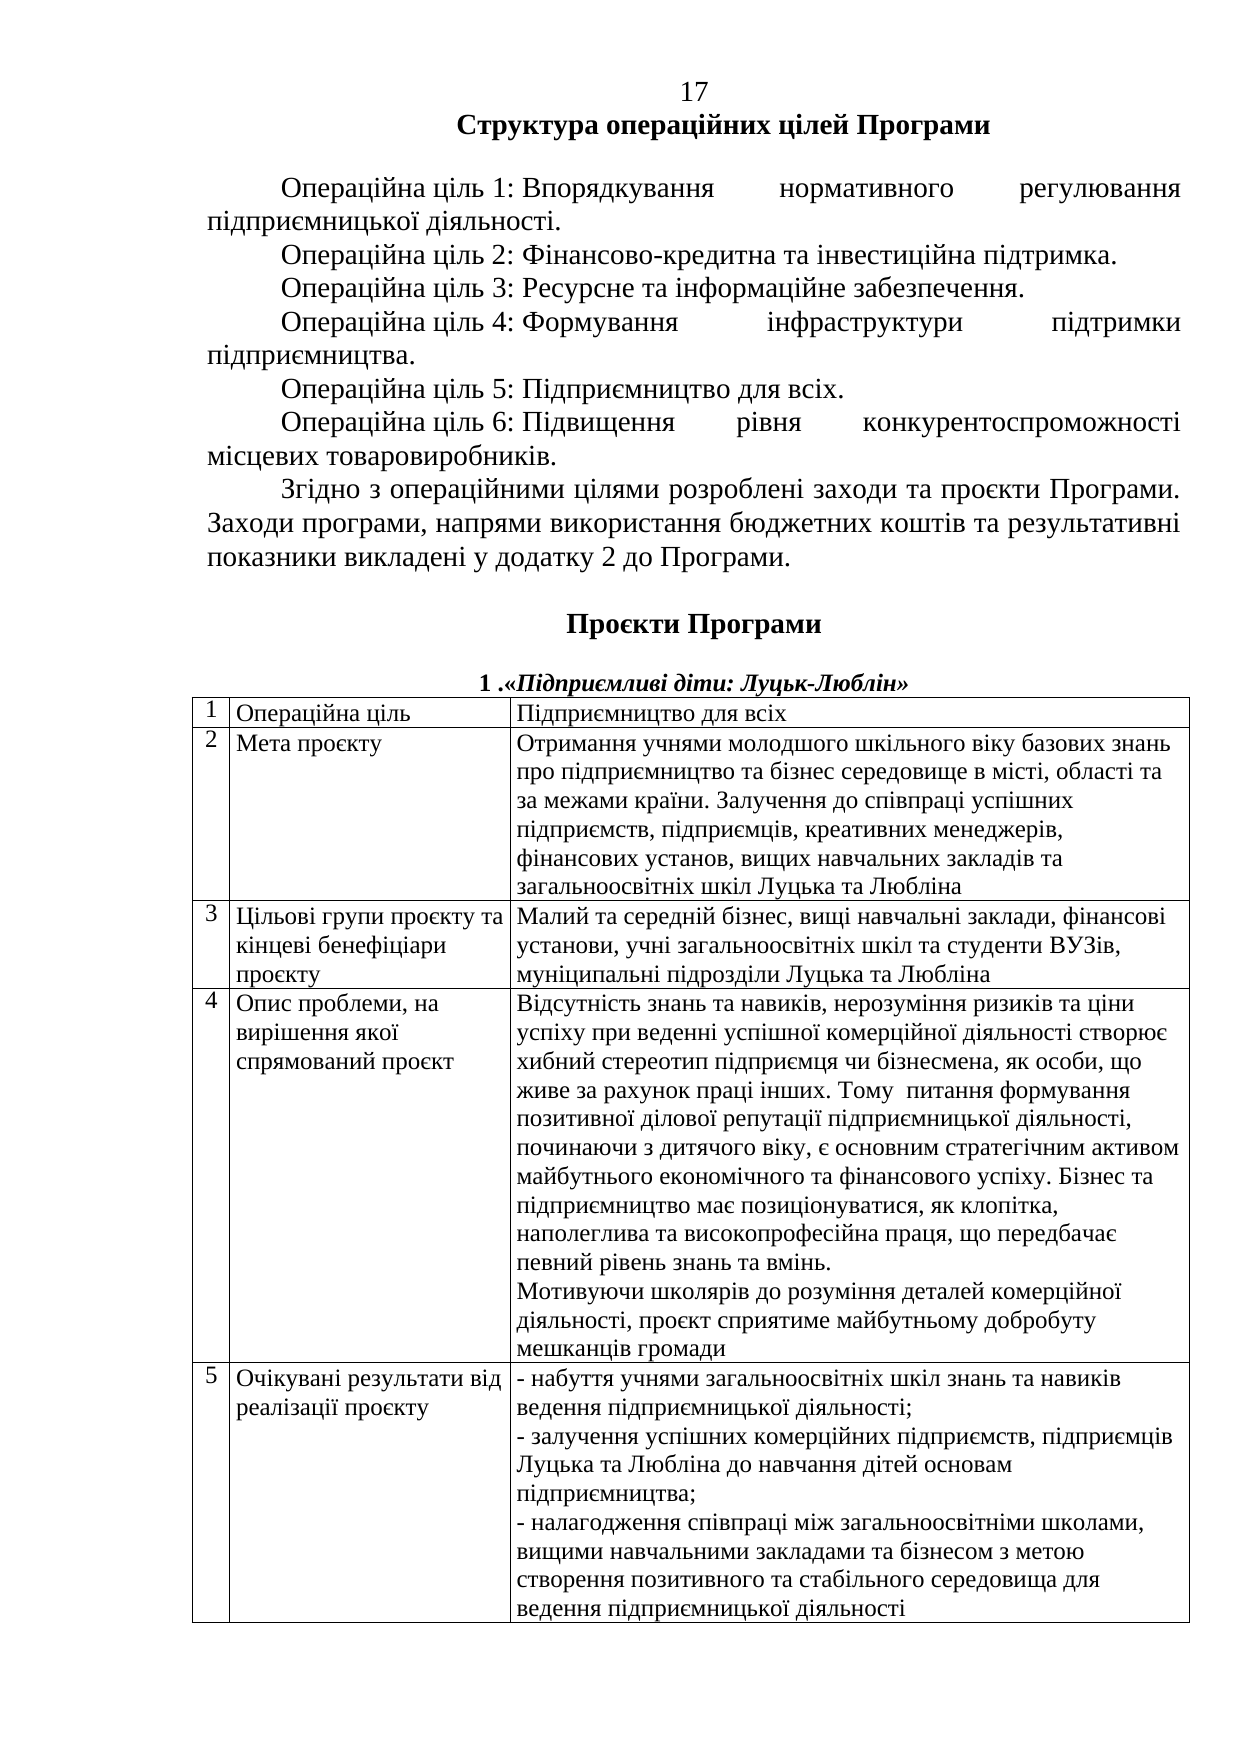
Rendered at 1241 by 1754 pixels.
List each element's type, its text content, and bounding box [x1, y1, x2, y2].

text Згідно з операційними цілями розроблені заходи та проєкти Програми. Заходи програми, напрями використання бюджетних коштів та результативні показники викладені у додатку 2 до Програми. [207, 472, 1181, 572]
table_header Підприємництво для всіх [511, 698, 1189, 727]
text Операційна ціль 4: Формування інфраструктури підтримки підприємництва. [207, 304, 1181, 371]
table_cell 5 [193, 1363, 229, 1622]
table_cell Опис проблеми, на вирішення якої спрямований проєкт [230, 989, 510, 1362]
text Структура операційних цілей Програми [207, 107, 1181, 141]
text Операційна ціль 6: Підвищення рівня конкурентоспроможності місцевих товаровиробників. [207, 404, 1181, 472]
table_cell Мета проєкту [230, 728, 510, 900]
text Операційна ціль 5: Підприємництво для всіх. [207, 371, 1181, 404]
table_header 1 [193, 698, 229, 727]
table_cell Отримання учнями молодшого шкільного віку базових знань про підприємництво та бізнес середовище в місті, області та за межами країни. Залучення до співпраці успішних підприємств, підприємців, креативних менеджерів, фінансових установ, вищих навчальних закладів та загальноосвітніх шкіл Луцька та Любліна [511, 728, 1189, 900]
table_cell Очікувані результати від реалізації проєкту [230, 1363, 510, 1622]
table_cell Малий та середній бізнес, вищі навчальні заклади, фінансові установи, учні загальноосвітніх шкіл та студенти ВУЗів, муніципальні підрозділи Луцька та Любліна [511, 901, 1189, 987]
text Операційна ціль 1: Впорядкування нормативного регулювання підприємницької діяльності. [207, 170, 1181, 237]
table_header Операційна ціль [230, 698, 510, 727]
table_cell 4 [193, 989, 229, 1362]
table_cell 2 [193, 728, 229, 900]
table_cell - набуття учнями загальноосвітніх шкіл знань та навиків ведення підприємницької діяльності; - залучення успішних комерційних підприємств, підприємців Луцька та Любліна до навчання дітей основам підприємництва; - налагодження співпраці між загальноосвітніми школами, вищими навчальними закладами та бізнесом з метою створення позитивного та стабільного середовища для ведення підприємницької діяльності [511, 1363, 1189, 1622]
table_cell Відсутність знань та навиків, нерозуміння ризиків та ціни успіху при веденні успішної комерційної діяльності створює хибний стереотип підприємця чи бізнесмена, як особи, що живе за рахунок праці інших. Тому питання формування позитивної ділової репутації підприємницької діяльності, починаючи з дитячого віку, є основним стратегічним активом майбутнього економічного та фінансового успіху. Бізнес та підприємництво має позиціонуватися, як клопітка, наполеглива та високопрофесійна праця, що передбачає певний рівень знань та вмінь. Мотивуючи школярів до розуміння деталей комерційної діяльності, проєкт сприятиме майбутньому добробуту мешканців громади [511, 989, 1189, 1362]
table_cell Цільові групи проєкту та кінцеві бенефіціари проєкту [230, 901, 510, 987]
text Операційна ціль 2: Фінансово-кредитна та інвестиційна підтримка. [207, 237, 1181, 270]
text Операційна ціль 3: Ресурсне та інформаційне забезпечення. [207, 270, 1181, 304]
table_cell 3 [193, 901, 229, 987]
text 1 .«Підприємливі діти: Луцьк-Люблін» [207, 668, 1181, 697]
text Проєкти Програми [207, 606, 1181, 639]
